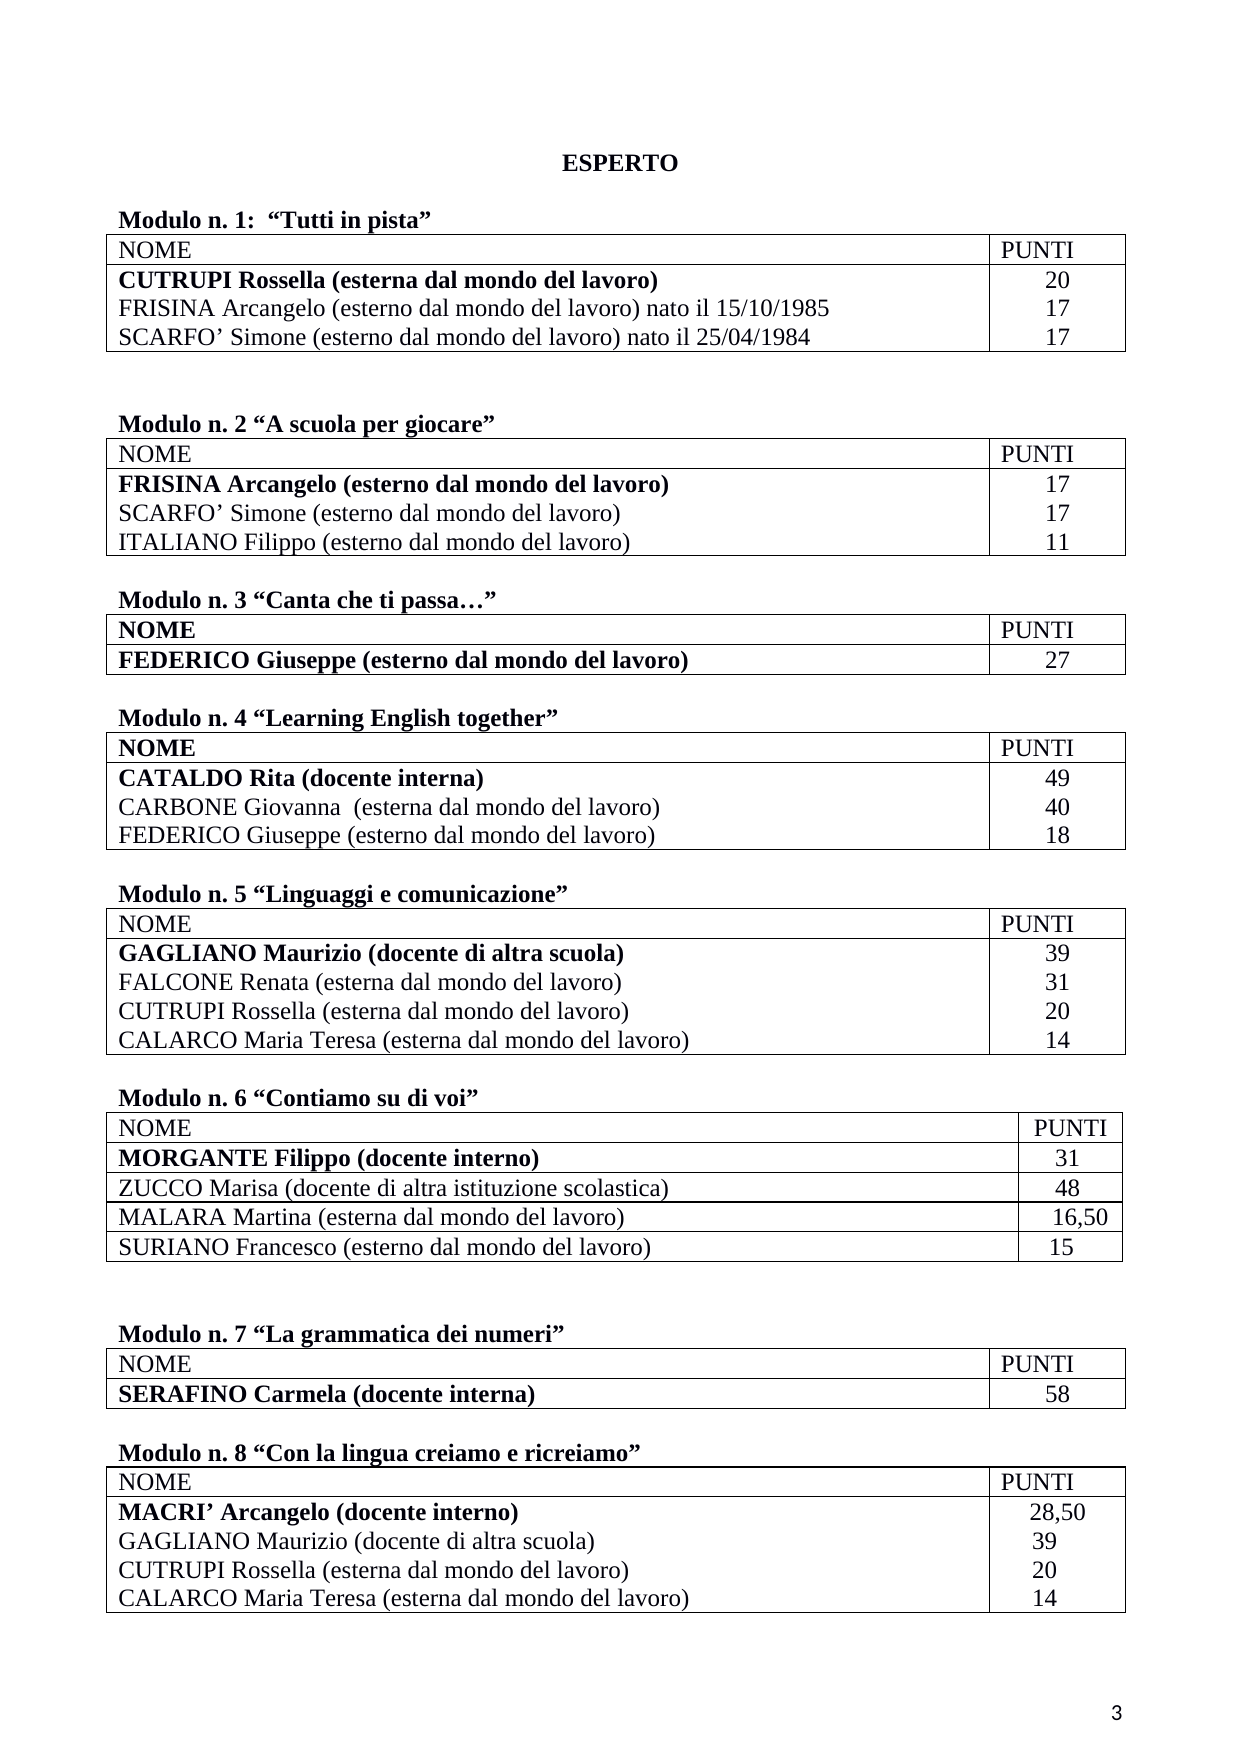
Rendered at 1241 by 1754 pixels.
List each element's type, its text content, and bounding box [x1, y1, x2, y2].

text Modulo n. 6 “Contiamo su di voi” [118, 1083, 1122, 1112]
table_cell 39 31 20 14 [990, 939, 1125, 1053]
table_header NOME [107, 439, 989, 468]
text Modulo n. 1: “Tutti in pista” [118, 205, 1122, 234]
table_cell GAGLIANO Maurizio (docente di altra scuola) FALCONE Renata (esterna dal mondo del lavoro) CUTRUPI Rossella (esterna dal mondo del lavoro) CALARCO Maria Teresa (esterna dal mondo del lavoro) [107, 939, 989, 1053]
table_header PUNTI [990, 235, 1125, 264]
table_header NOME [107, 909, 989, 937]
text Modulo n. 7 “La grammatica dei numeri” [118, 1319, 1122, 1348]
table_header NOME [107, 1113, 1018, 1142]
table_header PUNTI [990, 909, 1125, 937]
text Modulo n. 4 “Learning English together” [118, 703, 1122, 732]
table_header PUNTI [990, 1468, 1125, 1496]
text Modulo n. 2 “A scuola per giocare” [118, 409, 1122, 438]
table_cell 16,50 [1019, 1203, 1122, 1231]
table_cell SURIANO Francesco (esterno dal mondo del lavoro) [107, 1232, 1018, 1261]
table_cell FRISINA Arcangelo (esterno dal mondo del lavoro) SCARFO’ Simone (esterno dal mondo del lavoro) ITALIANO Filippo (esterno dal mondo del lavoro) [107, 469, 989, 555]
table_cell CATALDO Rita (docente interna) CARBONE Giovanna (esterna dal mondo del lavoro) FEDERICO Giuseppe (esterno dal mondo del lavoro) [107, 763, 989, 849]
table_cell MALARA Martina (esterna dal mondo del lavoro) [107, 1203, 1018, 1231]
text Modulo n. 3 “Canta che ti passa…” [118, 585, 1122, 614]
text Modulo n. 5 “Linguaggi e comunicazione” [118, 879, 1122, 908]
table_cell SERAFINO Carmela (docente interna) [107, 1379, 989, 1408]
table_cell MACRI’ Arcangelo (docente interno) GAGLIANO Maurizio (docente di altra scuola) CUTRUPI Rossella (esterna dal mondo del lavoro) CALARCO Maria Teresa (esterna dal mondo del lavoro) [107, 1497, 989, 1612]
table_cell 58 [990, 1379, 1125, 1408]
table_cell 27 [990, 645, 1125, 673]
table_cell FEDERICO Giuseppe (esterno dal mondo del lavoro) [107, 645, 989, 673]
table_cell 20 17 17 [990, 265, 1125, 351]
table_cell 28,50 39 20 14 [990, 1497, 1125, 1612]
table_header PUNTI [990, 439, 1125, 468]
table_cell 48 [1019, 1173, 1122, 1201]
text ESPERTO [118, 148, 1122, 176]
table_header PUNTI [990, 1349, 1125, 1378]
table_header NOME [107, 235, 989, 264]
table_header NOME [107, 733, 989, 762]
table_cell MORGANTE Filippo (docente interno) [107, 1143, 1018, 1172]
table_header PUNTI [990, 615, 1125, 644]
table_header PUNTI [990, 733, 1125, 762]
text Modulo n. 8 “Con la lingua creiamo e ricreiamo” [118, 1438, 1122, 1466]
table_cell 15 [1019, 1232, 1122, 1261]
table_header NOME [107, 1349, 989, 1378]
table_cell 31 [1019, 1143, 1122, 1172]
table_cell ZUCCO Marisa (docente di altra istituzione scolastica) [107, 1173, 1018, 1201]
table_cell 17 17 11 [990, 469, 1125, 555]
table_header NOME [107, 1468, 989, 1496]
table_header NOME [107, 615, 989, 644]
table_header PUNTI [1019, 1113, 1122, 1142]
table_cell 49 40 18 [990, 763, 1125, 849]
table_cell CUTRUPI Rossella (esterna dal mondo del lavoro) FRISINA Arcangelo (esterno dal mondo del lavoro) nato il 15/10/1985 SCARFO’ Simone (esterno dal mondo del lavoro) nato il 25/04/1984 [107, 265, 989, 351]
